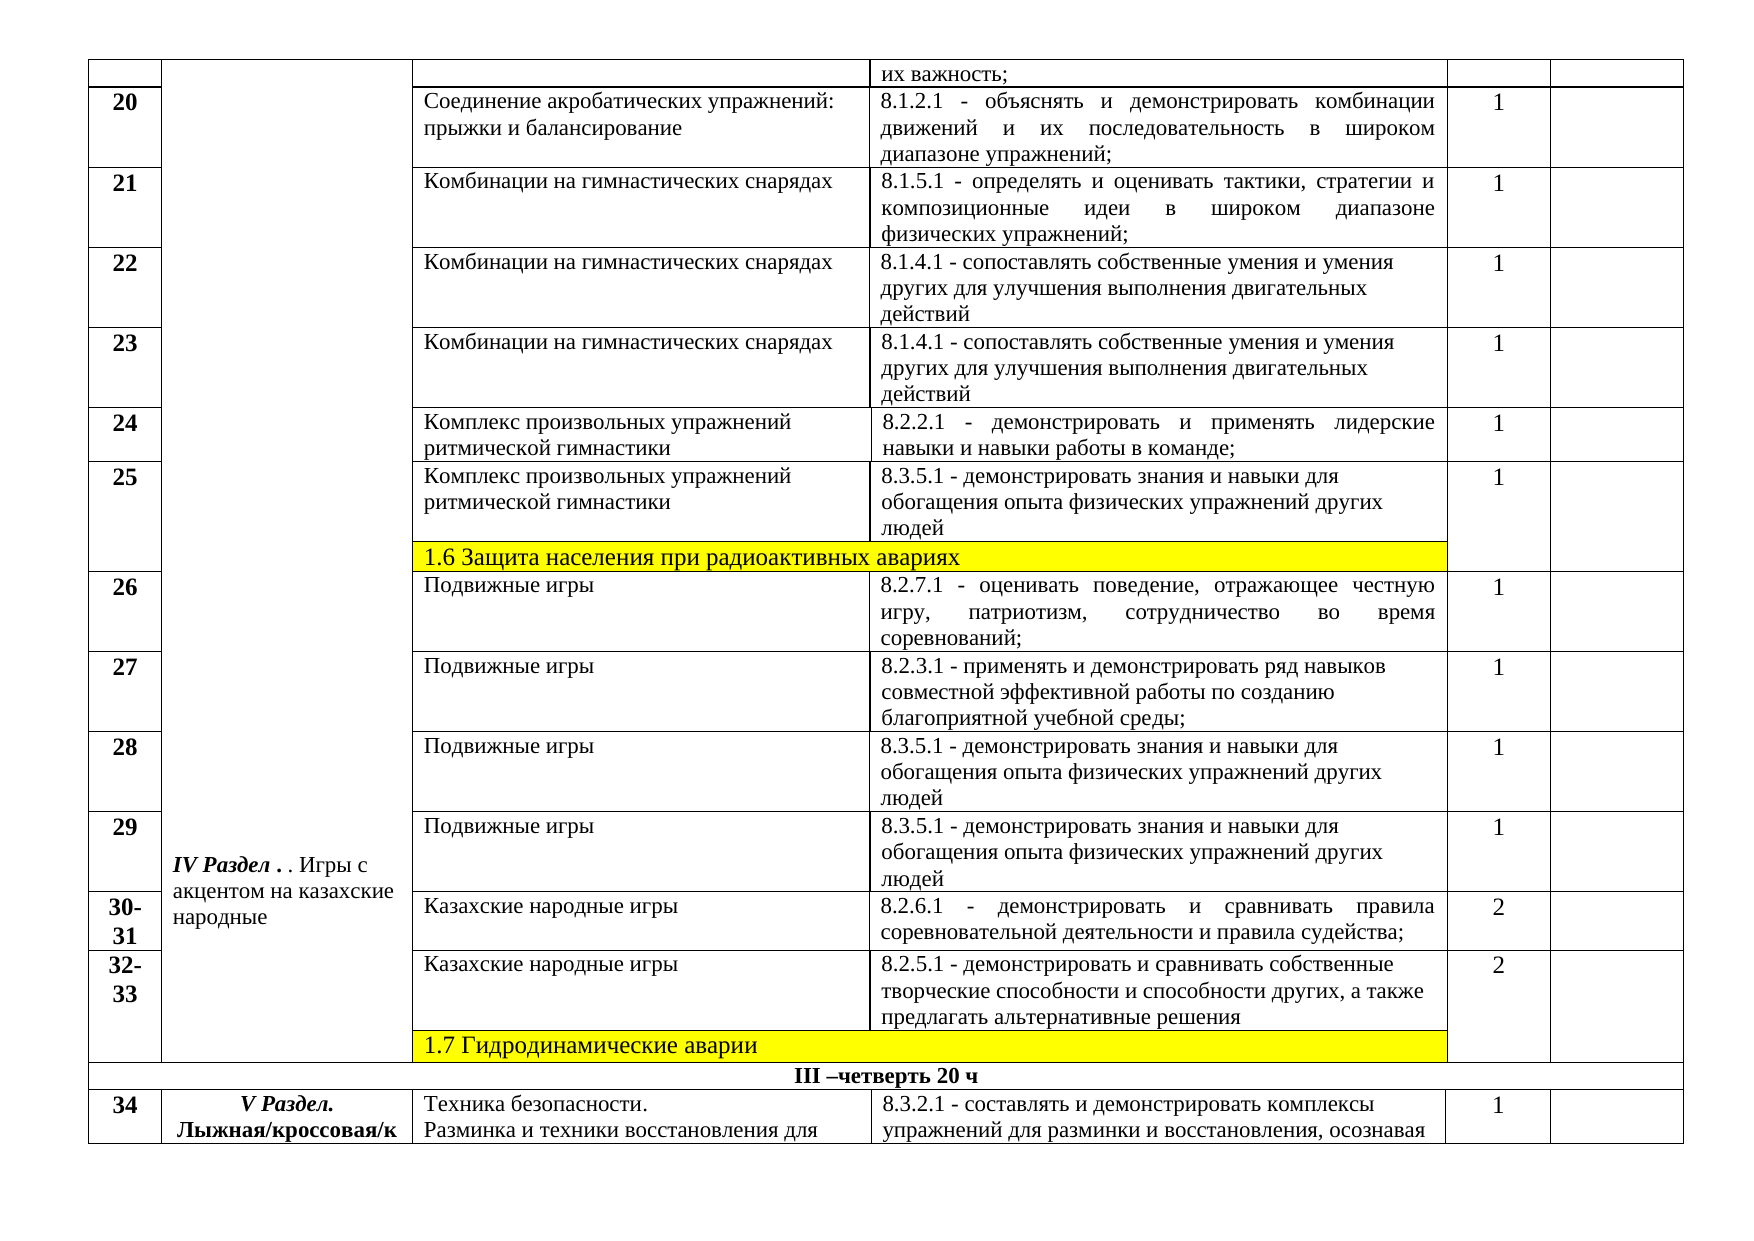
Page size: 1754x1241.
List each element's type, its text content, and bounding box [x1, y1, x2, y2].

table_cell [1551, 652, 1683, 731]
table_cell 29 [89, 812, 161, 891]
table_cell 1 [1448, 732, 1550, 811]
table_cell 1 [1448, 572, 1550, 651]
table_cell 1 [1448, 88, 1550, 167]
table_cell [1551, 462, 1683, 571]
table_cell 8.1.5.1 - определять и оценивать тактики, стратегии и композиционные идеи в широком диапазоне физических упражнений; [871, 168, 1447, 247]
table_cell [1551, 168, 1683, 247]
table_cell 28 [89, 732, 161, 811]
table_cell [872, 1090, 1445, 1143]
table_cell 30-31 [89, 892, 161, 949]
table_cell 8.2.5.1 - демонстрировать и сравнивать собственные творческие способности и способности других, а также предлагать альтернативные решения [871, 951, 1447, 1029]
table_cell 25 [89, 462, 161, 571]
table_cell [1551, 408, 1683, 461]
table_cell [1551, 328, 1683, 407]
table_cell [1551, 60, 1683, 86]
table_cell Комбинации на гимнастических снарядах [413, 248, 869, 327]
table_cell 1 [1448, 408, 1550, 461]
table_cell 1 [1448, 652, 1550, 731]
table_cell 1 [1448, 328, 1550, 407]
table_cell Подвижные игры [413, 652, 869, 731]
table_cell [413, 88, 869, 167]
table_cell [1551, 812, 1683, 891]
table_cell 1 [1448, 462, 1550, 571]
table_cell 1 [1448, 60, 1550, 86]
table_cell 2 [1448, 892, 1550, 949]
table_cell Казахские народные игры [413, 951, 869, 1029]
table_cell 8.3.5.1 - демонстрировать знания и навыки для обогащения опыта физических упражнений других людей [870, 732, 1447, 811]
table_cell [1551, 88, 1683, 167]
table_cell 1 [1448, 248, 1550, 327]
table_cell 22 [89, 248, 161, 327]
table_cell [1551, 732, 1683, 811]
table_cell 23 [89, 328, 161, 407]
table_cell 34 [89, 1090, 161, 1143]
table_cell Комплекс произвольных упражнений ритмической гимнастики [413, 408, 871, 461]
table_cell 8.2.2.1 - демонстрировать и применять лидерские навыки и навыки работы в команде; [872, 408, 1447, 461]
table_cell 8.2.3.1 - применять и демонстрировать ряд навыков совместной эффективной работы по созданию благоприятной учебной среды; [871, 652, 1447, 731]
table_cell 8.2.7.1 - оценивать поведение, отражающее честную игру, патриотизм, сотрудничество во время соревнований; [870, 572, 1447, 651]
table_cell 1 [1448, 168, 1550, 247]
table_cell 19 [89, 60, 161, 86]
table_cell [162, 1090, 412, 1143]
table_cell Подвижные игры [413, 812, 869, 891]
table_cell 1.7 Гидродинамические аварии [413, 1031, 1447, 1062]
table_cell [1551, 1090, 1683, 1143]
table_cell 8.3.5.1 - демонстрировать знания и навыки для обогащения опыта физических упражнений других людей [871, 812, 1447, 891]
table_cell [1551, 892, 1683, 949]
table_cell ІІІ –четверть 20 ч [89, 1063, 1683, 1089]
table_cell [413, 60, 869, 86]
table_cell 8.2.6.1 - демонстрировать и сравнивать правила соревновательной деятельности и правила судейства; [870, 892, 1447, 949]
table_cell 1 [1448, 812, 1550, 891]
table_cell 32-33 [89, 951, 161, 1062]
table_cell Подвижные игры [413, 572, 869, 651]
table_cell 2 [1448, 951, 1550, 1062]
table_cell Подвижные игры [413, 732, 869, 811]
table_cell Комплекс произвольных упражнений ритмической гимнастики [413, 462, 869, 541]
table_cell 20 [89, 88, 161, 167]
table_cell 24 [89, 408, 161, 461]
table_cell 1 [1446, 1090, 1550, 1143]
table_cell [1551, 248, 1683, 327]
table_cell Комбинации на гимнастических снарядах [413, 328, 869, 407]
table_cell [1551, 572, 1683, 651]
table_cell 8.1.2.1 - объяснять и демонстрировать комбинации движений и их последовательность в широком диапазоне упражнений; [870, 88, 1447, 167]
table_cell Комбинации на гимнастических снарядах [413, 168, 869, 247]
table_cell 27 [89, 652, 161, 731]
table_cell [1551, 951, 1683, 1062]
table_cell 8.1.4.1 - сопоставлять собственные умения и умения других для улучшения выполнения двигательных действий [870, 248, 1447, 327]
table_cell 1.6 Защита населения при радиоактивных авариях [413, 542, 1447, 571]
table_cell 21 [89, 168, 161, 247]
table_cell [413, 1090, 871, 1143]
table_cell 8.1.4.1 - сопоставлять собственные умения и умения других для улучшения выполнения двигательных действий [871, 328, 1447, 407]
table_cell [871, 60, 1447, 86]
table_cell Казахские народные игры [413, 892, 869, 949]
table_cell 8.3.5.1 - демонстрировать знания и навыки для обогащения опыта физических упражнений других людей [871, 462, 1447, 541]
table_cell 26 [89, 572, 161, 651]
